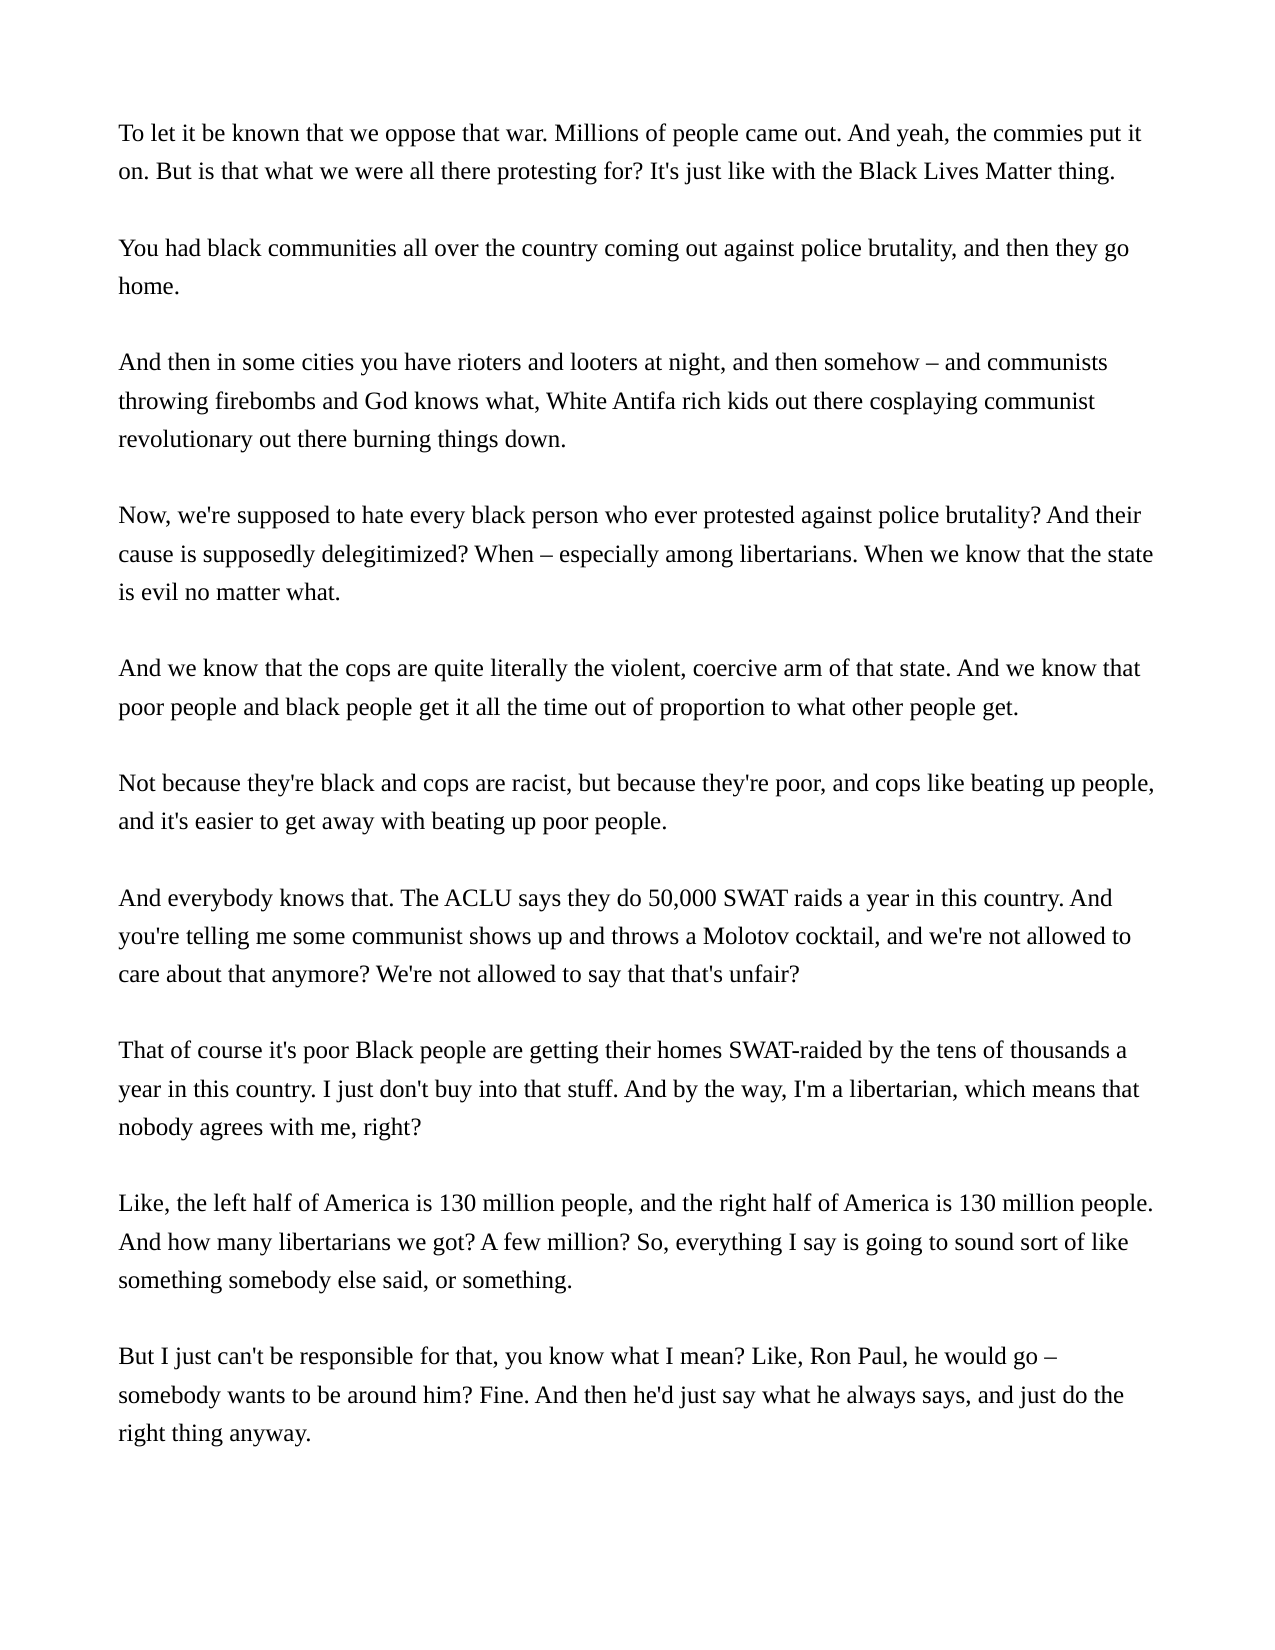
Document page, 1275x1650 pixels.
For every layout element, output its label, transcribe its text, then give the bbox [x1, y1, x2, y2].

text And then in some cities you have rioters and looters at night, and then somehow – and communists throwing firebombs and God knows what, White Antifa rich kids out there cosplaying communist revolutionary out there burning things down. [118, 347, 1157, 453]
text And everybody knows that. The ACLU says they do 50,000 SWAT raids a year in this country. And you're telling me some communist shows up and throws a Molotov cocktail, and we're not allowed to care about that anymore? We're not allowed to say that that's unfair? [118, 883, 1157, 988]
text Now, we're supposed to hate every black person who ever protested against police brutality? And their cause is supposedly delegitimized? When – especially among libertarians. When we know that the state is evil no matter what. [118, 500, 1157, 606]
text You had black communities all over the country coming out against police brutality, and then they go home. [118, 233, 1157, 300]
text And we know that the cops are quite literally the violent, coercive arm of that state. And we know that poor people and black people get it all the time out of proportion to what other people get. [118, 653, 1157, 720]
text That of course it's poor Black people are getting their homes SWAT-raided by the tens of thousands a year in this country. I just don't buy into that stuff. And by the way, I'm a libertarian, which means that nobody agrees with me, right? [118, 1036, 1157, 1141]
text But I just can't be responsible for that, you know what I mean? Like, Ron Paul, he would go – somebody wants to be around him? Fine. And then he'd just say what he always says, and just do the right thing anyway. [118, 1341, 1157, 1447]
text Not because they're black and cops are racist, but because they're poor, and cops like beating up people, and it's easier to get away with beating up poor people. [118, 768, 1157, 835]
text Like, the left half of America is 130 million people, and the right half of America is 130 million people. And how many libertarians we got? A few million? So, everything I say is going to sound sort of like something somebody else said, or something. [118, 1188, 1157, 1294]
text To let it be known that we oppose that war. Millions of people came out. And yeah, the commies put it on. But is that what we were all there protesting for? It's just like with the Black Lives Matter thing. [118, 118, 1157, 185]
